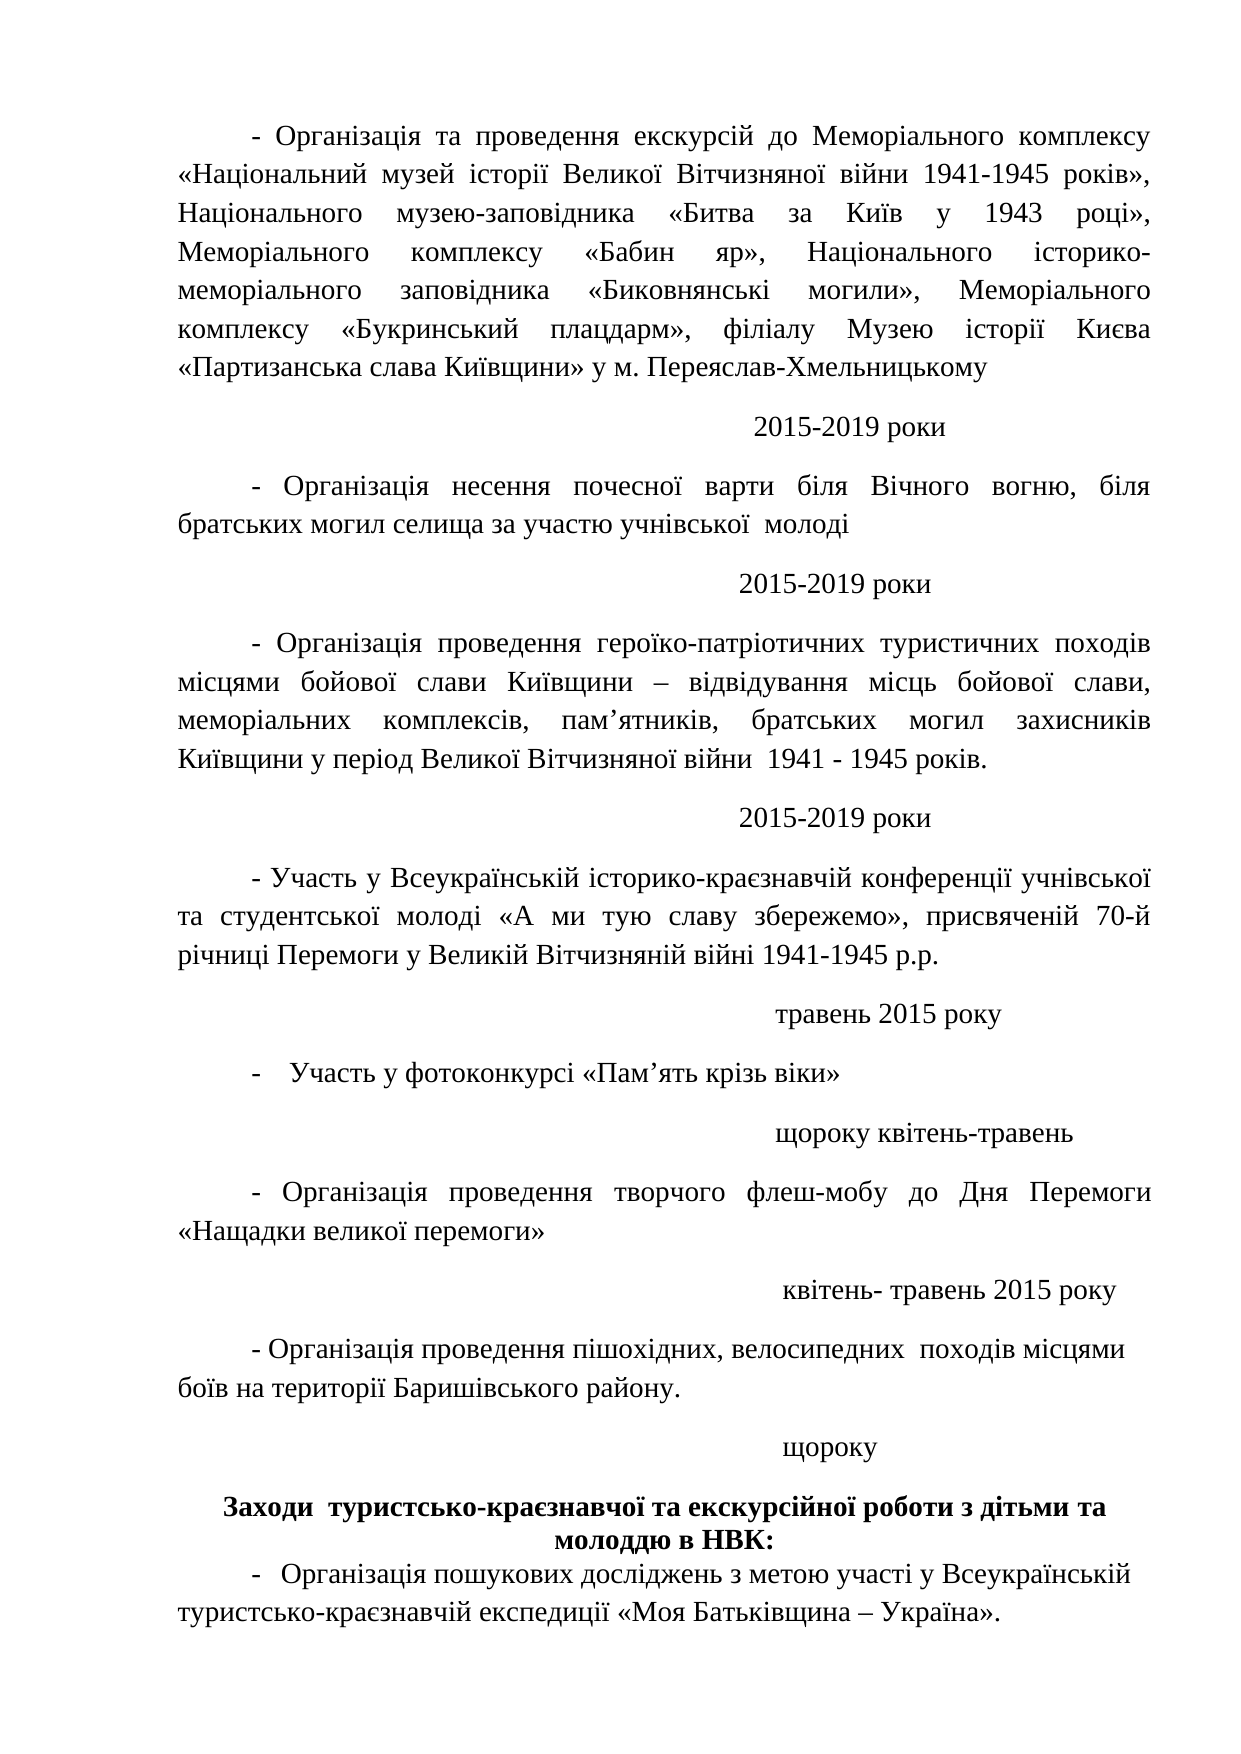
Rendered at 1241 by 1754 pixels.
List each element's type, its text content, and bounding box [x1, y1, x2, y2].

text травень 2015 року [177, 996, 1152, 1030]
text - Участь у Всеукраїнській історико-краєзнавчій конференції учнівської та студентської молоді «А ми тую славу збережемо», присвяченій 70-й річниці Перемоги у Великій Вітчизняній війні 1941-1945 р.р. [177, 860, 1152, 970]
text 2015-2019 роки [177, 566, 1152, 599]
text квітень- травень 2015 року [177, 1272, 1152, 1306]
text щороку квітень-травень [177, 1115, 1152, 1148]
text - Організація проведення творчого флеш-мобу до Дня Перемоги «Нащадки великої перемоги» [177, 1174, 1152, 1246]
text 2015-2019 роки [177, 409, 1152, 442]
text щороку [177, 1429, 1152, 1463]
text - Організація та проведення екскурсій до Меморіального комплексу «Національний музей історії Великої Вітчизняної війни 1941-1945 років», Національного музею-заповідника «Битва за Київ у 1943 році», Меморіального комплексу «Бабин яр», Національного історико-меморіального заповідника «Биковнянські могили», Меморіального комплексу «Букринський плацдарм», філіалу Музею історії Києва «Партизанська слава Київщини» у м. Переяслав-Хмельницькому [177, 118, 1152, 383]
text - Організація проведення пішохідних, велосипедних походів місцями боїв на території Баришівського району. [177, 1332, 1152, 1404]
text - Організація несення почесної варти біля Вічного вогню, біля братських могил селища за участю учнівської молоді [177, 468, 1152, 540]
text Заходи туристсько-краєзнавчої та екскурсійної роботи з дітьми та молоддю в НВК: [177, 1489, 1152, 1556]
text - Організація проведення героїко-патріотичних туристичних походів місцями бойової слави Київщини – відвідування місць бойової слави, меморіальних комплексів, пам’ятників, братських могил захисників Київщини у період Великої Вітчизняної війни 1941 - 1945 років. [177, 625, 1152, 774]
text 2015-2019 роки [177, 800, 1152, 834]
list Організація пошукових досліджень з метою участі у Всеукраїнській туристсько-краєзнавчій експедиції «Моя Батьківщина – Україна». [177, 1556, 1152, 1628]
list Участь у фотоконкурсі «Пам’ять крізь віки» [251, 1056, 1152, 1089]
